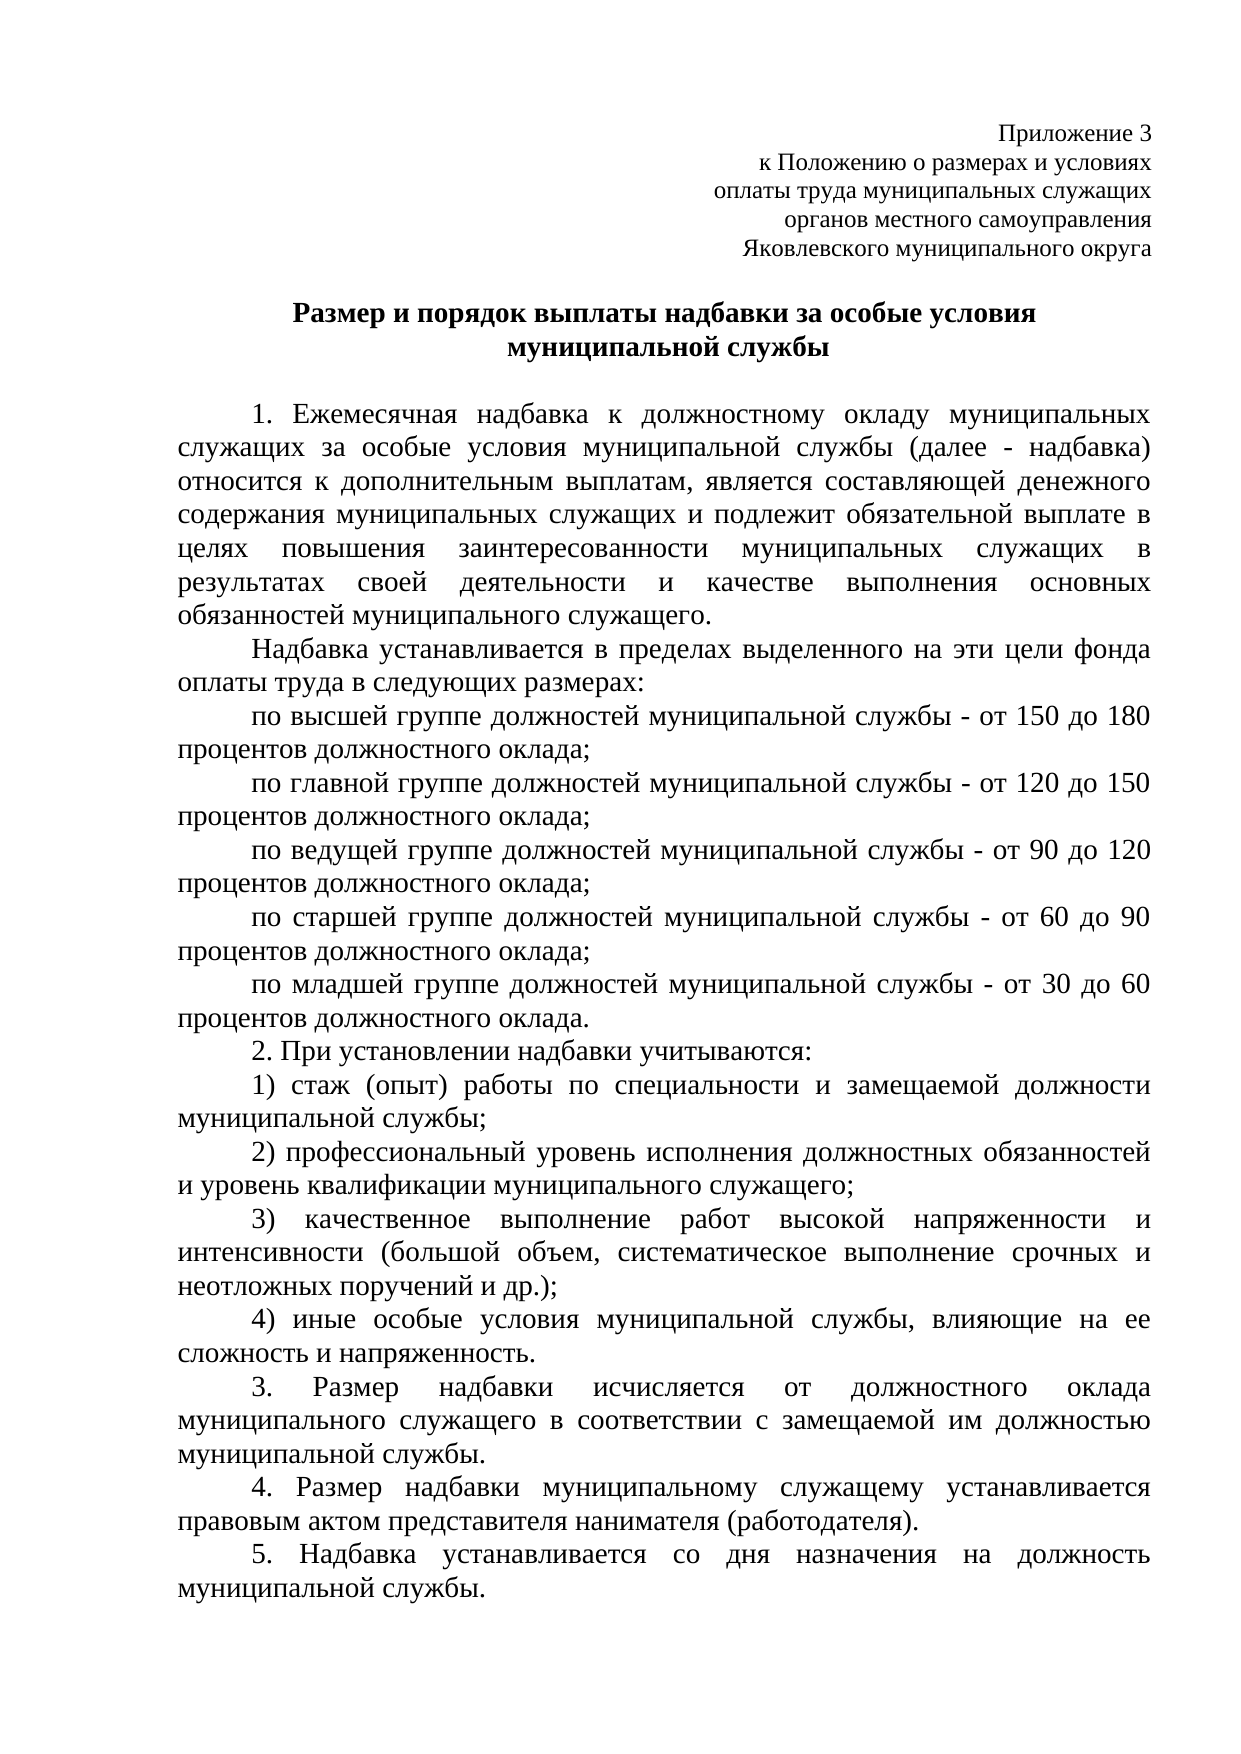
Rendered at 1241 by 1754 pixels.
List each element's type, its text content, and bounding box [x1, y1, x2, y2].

text по старшей группе должностей муниципальной службы - от 60 до 90 процентов должностного оклада; [177, 899, 1152, 966]
text 1. Ежемесячная надбавка к должностному окладу муниципальных служащих за особые условия муниципальной службы (далее - надбавка) относится к дополнительным выплатам, является составляющей денежного содержания муниципальных служащих и подлежит обязательной выплате в целях повышения заинтересованности муниципальных служащих в результатах своей деятельности и качестве выполнения основных обязанностей муниципального служащего. [177, 396, 1152, 631]
text Размер и порядок выплаты надбавки за особые условия [177, 295, 1152, 329]
text к Положению о размерах и условиях [177, 147, 1152, 176]
text Надбавка устанавливается в пределах выделенного на эти цели фонда оплаты труда в следующих размерах: [177, 631, 1152, 698]
text Приложение 3 [177, 118, 1152, 147]
text по высшей группе должностей муниципальной службы - от 150 до 180 процентов должностного оклада; [177, 698, 1152, 765]
text 1) стаж (опыт) работы по специальности и замещаемой должности муниципальной службы; [177, 1067, 1152, 1134]
text по младшей группе должностей муниципальной службы - от 30 до 60 процентов должностного оклада. [177, 966, 1152, 1033]
text 2) профессиональный уровень исполнения должностных обязанностей и уровень квалификации муниципального служащего; [177, 1134, 1152, 1201]
text оплаты труда муниципальных служащих [177, 176, 1152, 204]
text 3. Размер надбавки исчисляется от должностного оклада муниципального служащего в соответствии с замещаемой им должностью муниципальной службы. [177, 1369, 1152, 1469]
text 2. При установлении надбавки учитываются: [177, 1033, 1152, 1067]
text Яковлевского муниципального округа [177, 233, 1152, 262]
text 4. Размер надбавки муниципальному служащему устанавливается правовым актом представителя нанимателя (работодателя). [177, 1469, 1152, 1536]
text 4) иные особые условия муниципальной службы, влияющие на ее сложность и напряженность. [177, 1302, 1152, 1369]
text муниципальной службы [177, 329, 1152, 362]
text органов местного самоуправления [177, 204, 1152, 233]
text по ведущей группе должностей муниципальной службы - от 90 до 120 процентов должностного оклада; [177, 832, 1152, 899]
text по главной группе должностей муниципальной службы - от 120 до 150 процентов должностного оклада; [177, 765, 1152, 832]
text 5. Надбавка устанавливается со дня назначения на должность муниципальной службы. [177, 1536, 1152, 1603]
text 3) качественное выполнение работ высокой напряженности и интенсивности (большой объем, систематическое выполнение срочных и неотложных поручений и др.); [177, 1201, 1152, 1302]
